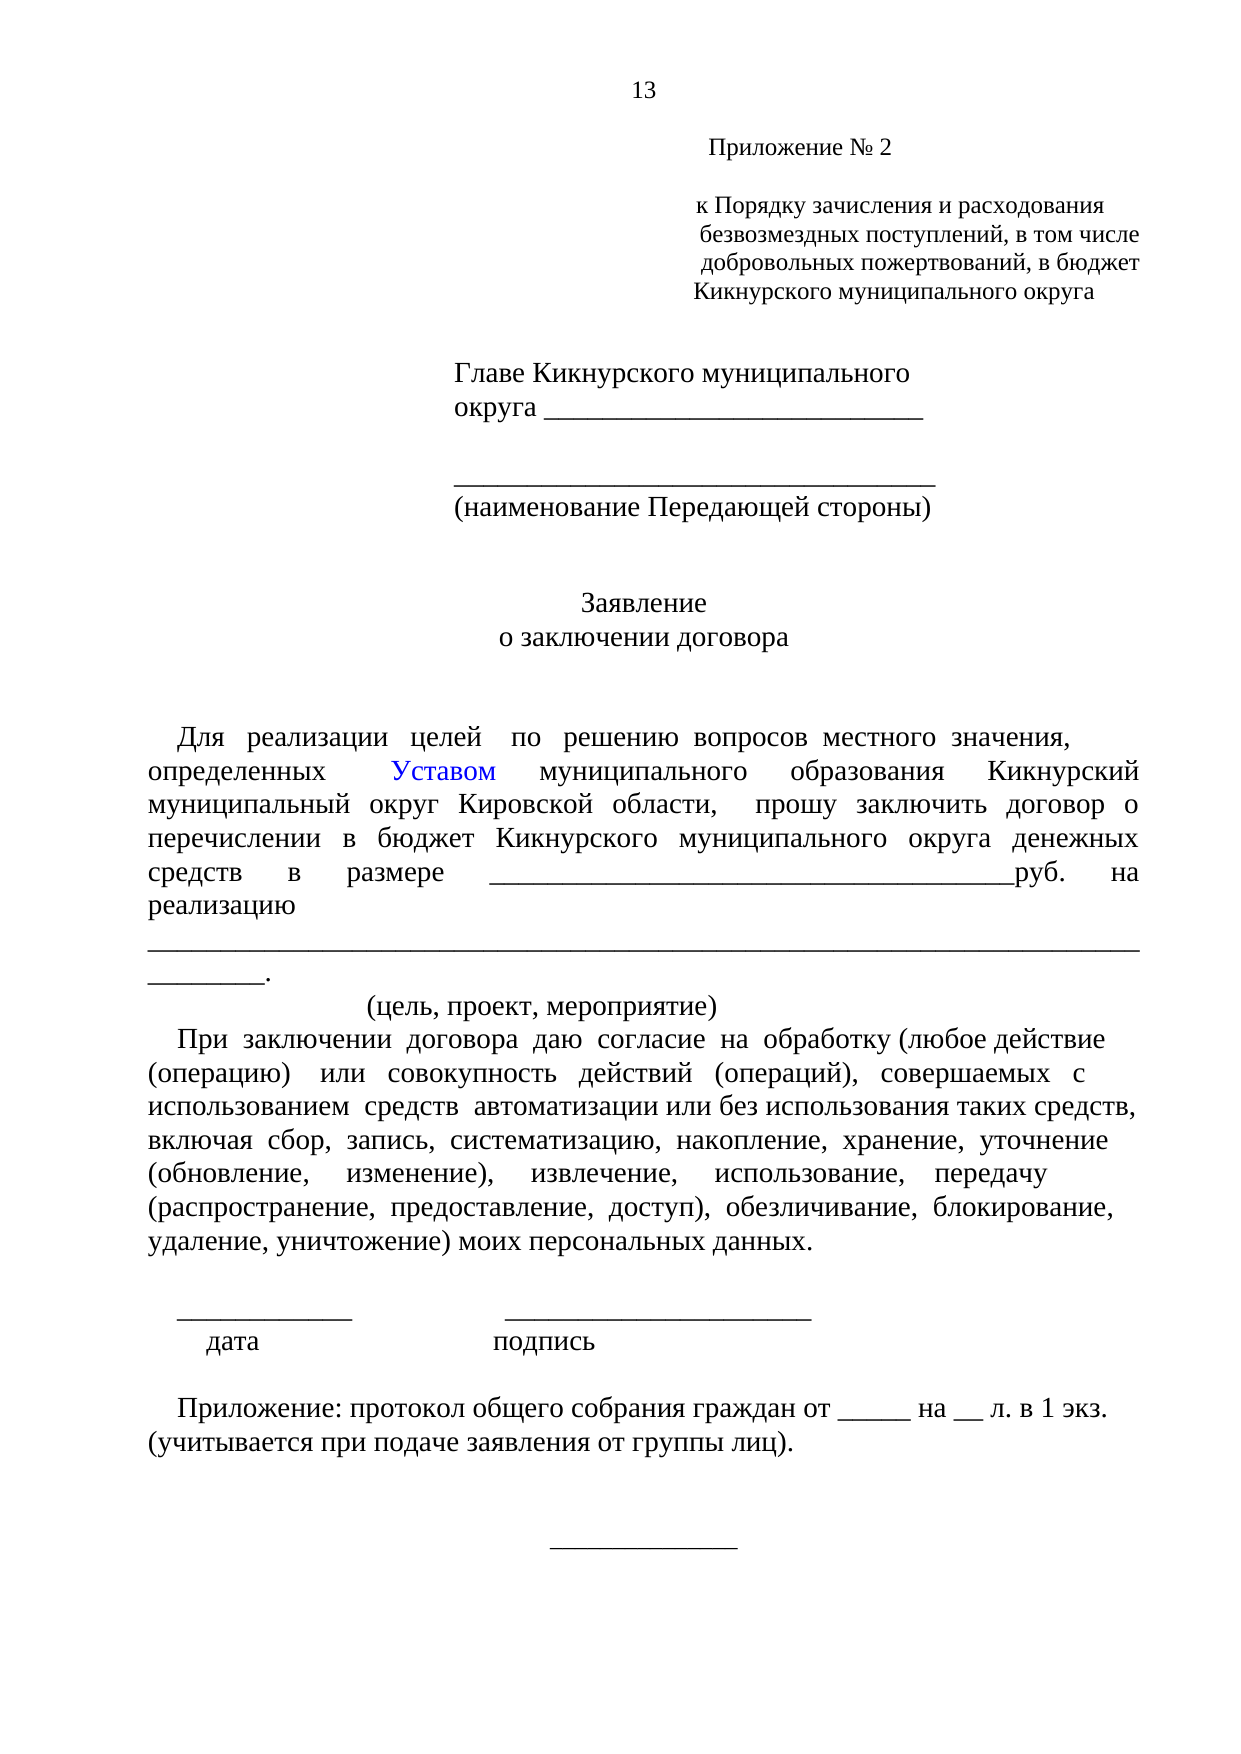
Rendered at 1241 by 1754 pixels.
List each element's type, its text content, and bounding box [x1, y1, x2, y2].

text Приложение № 2 [148, 132, 1140, 161]
text ____________ _____________________ [148, 1290, 1140, 1323]
text (обновление, изменение), извлечение, использование, передачу [148, 1156, 1140, 1189]
text безвозмездных поступлений, в том числе [148, 219, 1140, 247]
text определенных Уставом муниципального образования Кикнурский муниципальный округ Кировской области, прошу заключить договор о перечислении в бюджет Кикнурского муниципального округа денежных средств в размере ____________________________________руб. на реализацию ____________________________________________________________________________. [148, 753, 1140, 950]
text включая сбор, запись, систематизацию, накопление, хранение, уточнение [148, 1122, 1140, 1156]
text добровольных пожертвований, в бюджет [148, 247, 1140, 276]
text (распространение, предоставление, доступ), обезличивание, блокирование, [148, 1189, 1140, 1223]
text Приложение: протокол общего собрания граждан от _____ на __ л. в 1 экз. [148, 1390, 1140, 1424]
text определенных Уставом муниципального образования Кикнурский муниципальный округ Кировской области, прошу заключить договор о перечислении в бюджет Кикнурского муниципального округа денежных средств в размере ____________________________________руб. на реализацию ____________________________________________________________________________. [148, 952, 1140, 988]
text удаление, уничтожение) моих персональных данных. [148, 1223, 1140, 1256]
text Для реализации целей по решению вопросов местного значения, [148, 719, 1140, 753]
text (цель, проект, мероприятие) [148, 988, 1140, 1021]
text _________________________________ [148, 456, 1140, 489]
text (учитывается при подаче заявления от группы лиц). [148, 1424, 1140, 1457]
text (операцию) или совокупность действий (операций), совершаемых с [148, 1055, 1140, 1088]
text о заключении договора [148, 619, 1140, 652]
text Главе Кикнурского муниципального [148, 355, 1140, 389]
text использованием средств автоматизации или без использования таких средств, [148, 1088, 1140, 1122]
text При заключении договора даю согласие на обработку (любое действие [148, 1021, 1140, 1055]
text округа __________________________ [148, 389, 1140, 422]
text Кикнурского муниципального округа [148, 276, 1140, 305]
text (наименование Передающей стороны) [148, 489, 1140, 523]
text Заявление [148, 585, 1140, 619]
text к Порядку зачисления и расходования [148, 190, 1140, 219]
text дата подпись [148, 1323, 1140, 1357]
text _______________ [148, 1523, 1140, 1552]
